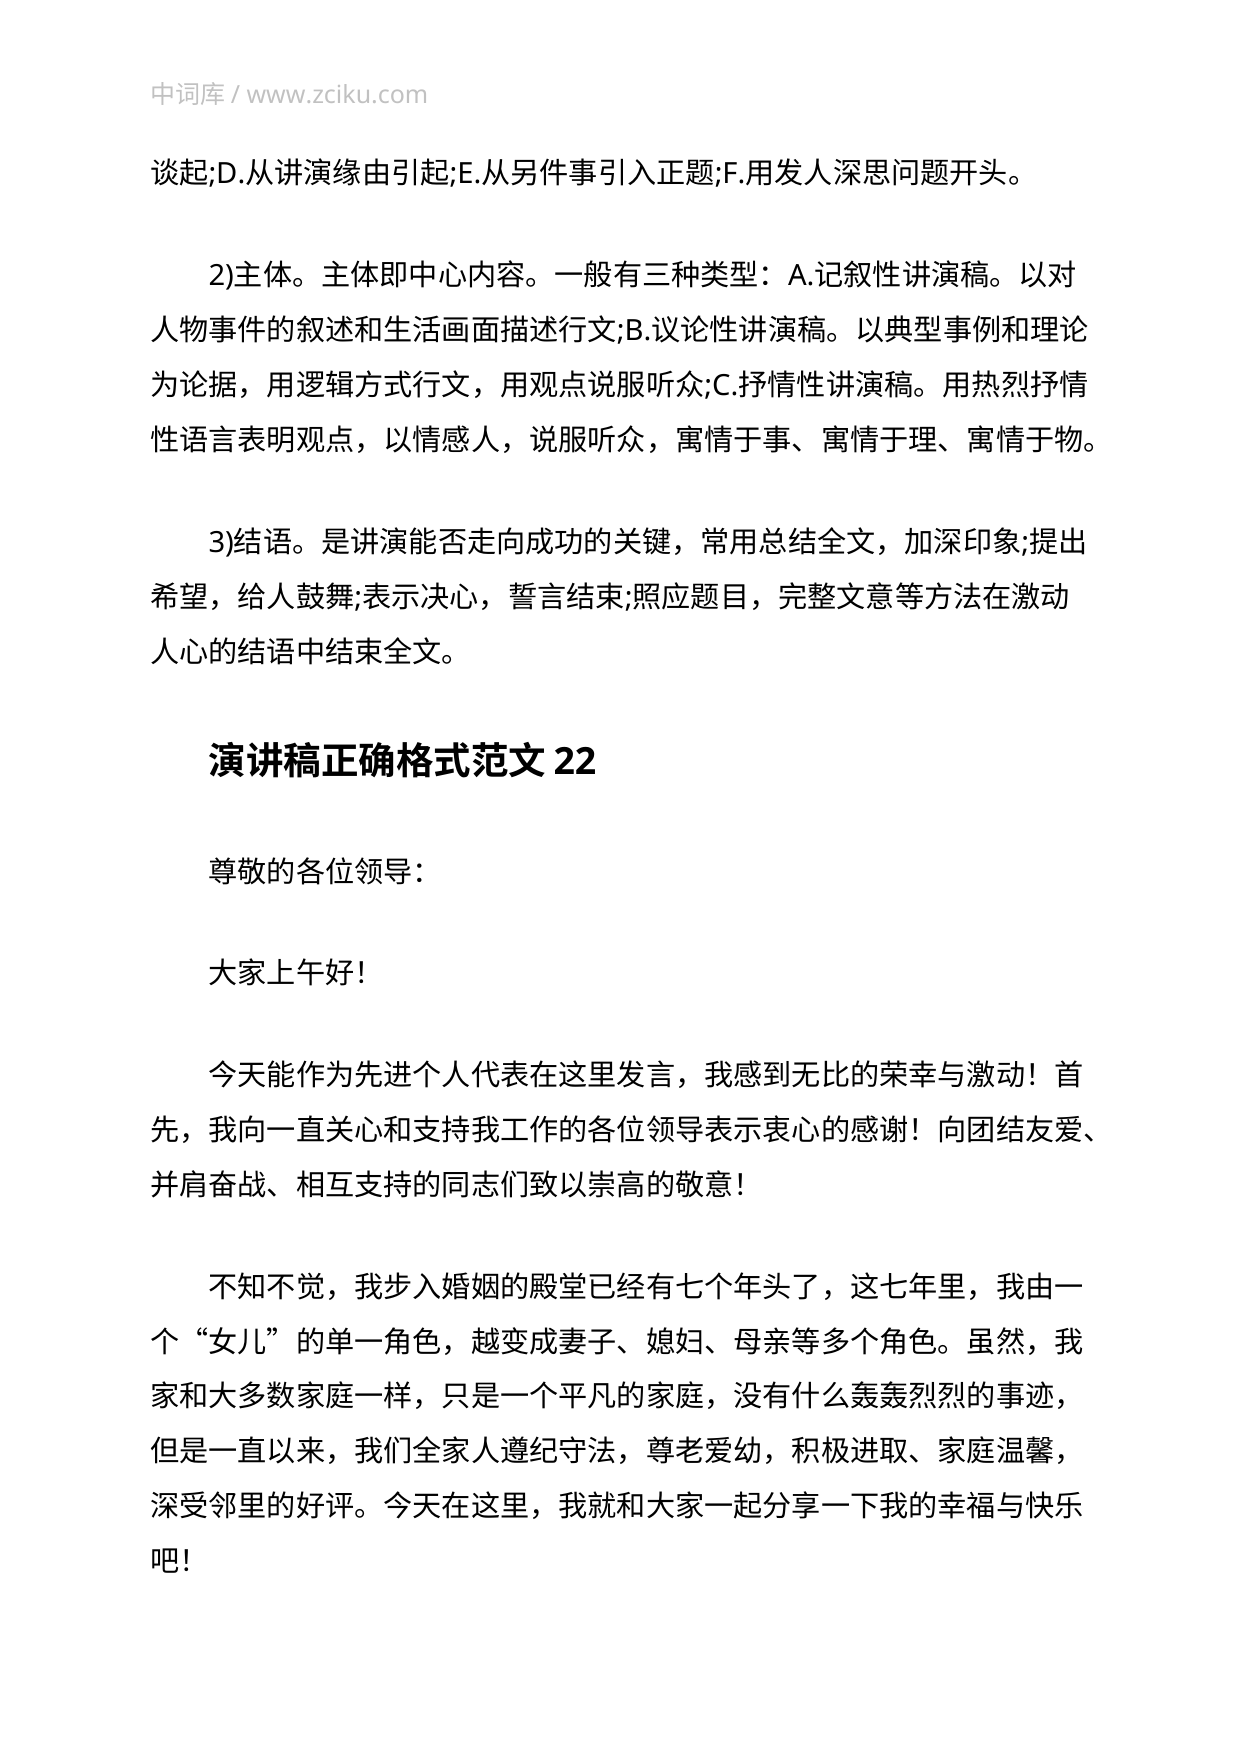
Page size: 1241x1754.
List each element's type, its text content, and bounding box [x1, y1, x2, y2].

text 尊敬的各位领导： [150, 848, 1090, 890]
text 2)主体。主体即中心内容。一般有三种类型：A.记叙性讲演稿。以对人物事件的叙述和生活画面描述行文;B.议论性讲演稿。以典型事例和理论为论据，用逻辑方式行文，用观点说服听众;C.抒情性讲演稿。用热烈抒情性语言表明观点，以情感人，说服听众，寓情于事、寓情于理、寓情于物。 [150, 252, 1090, 459]
text 演讲稿正确格式范文22 [150, 731, 1090, 785]
text 不知不觉，我步入婚姻的殿堂已经有七个年头了，这七年里，我由一个“女儿”的单一角色，越变成妻子、媳妇、母亲等多个角色。虽然，我家和大多数家庭一样，只是一个平凡的家庭，没有什么轰轰烈烈的事迹，但是一直以来，我们全家人遵纪守法，尊老爱幼，积极进取、家庭温馨，深受邻里的好评。今天在这里，我就和大家一起分享一下我的幸福与快乐吧！ [150, 1263, 1090, 1580]
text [150, 150, 1090, 192]
text 今天能作为先进个人代表在这里发言，我感到无比的荣幸与激动！首先，我向一直关心和支持我工作的各位领导表示衷心的感谢！向团结友爱、并肩奋战、相互支持的同志们致以崇高的敬意！ [150, 1052, 1090, 1204]
text 3)结语。是讲演能否走向成功的关键，常用总结全文，加深印象;提出希望，给人鼓舞;表示决心，誓言结束;照应题目，完整文意等方法在激动人心的结语中结束全文。 [150, 519, 1090, 671]
text 大家上午好！ [150, 950, 1090, 992]
